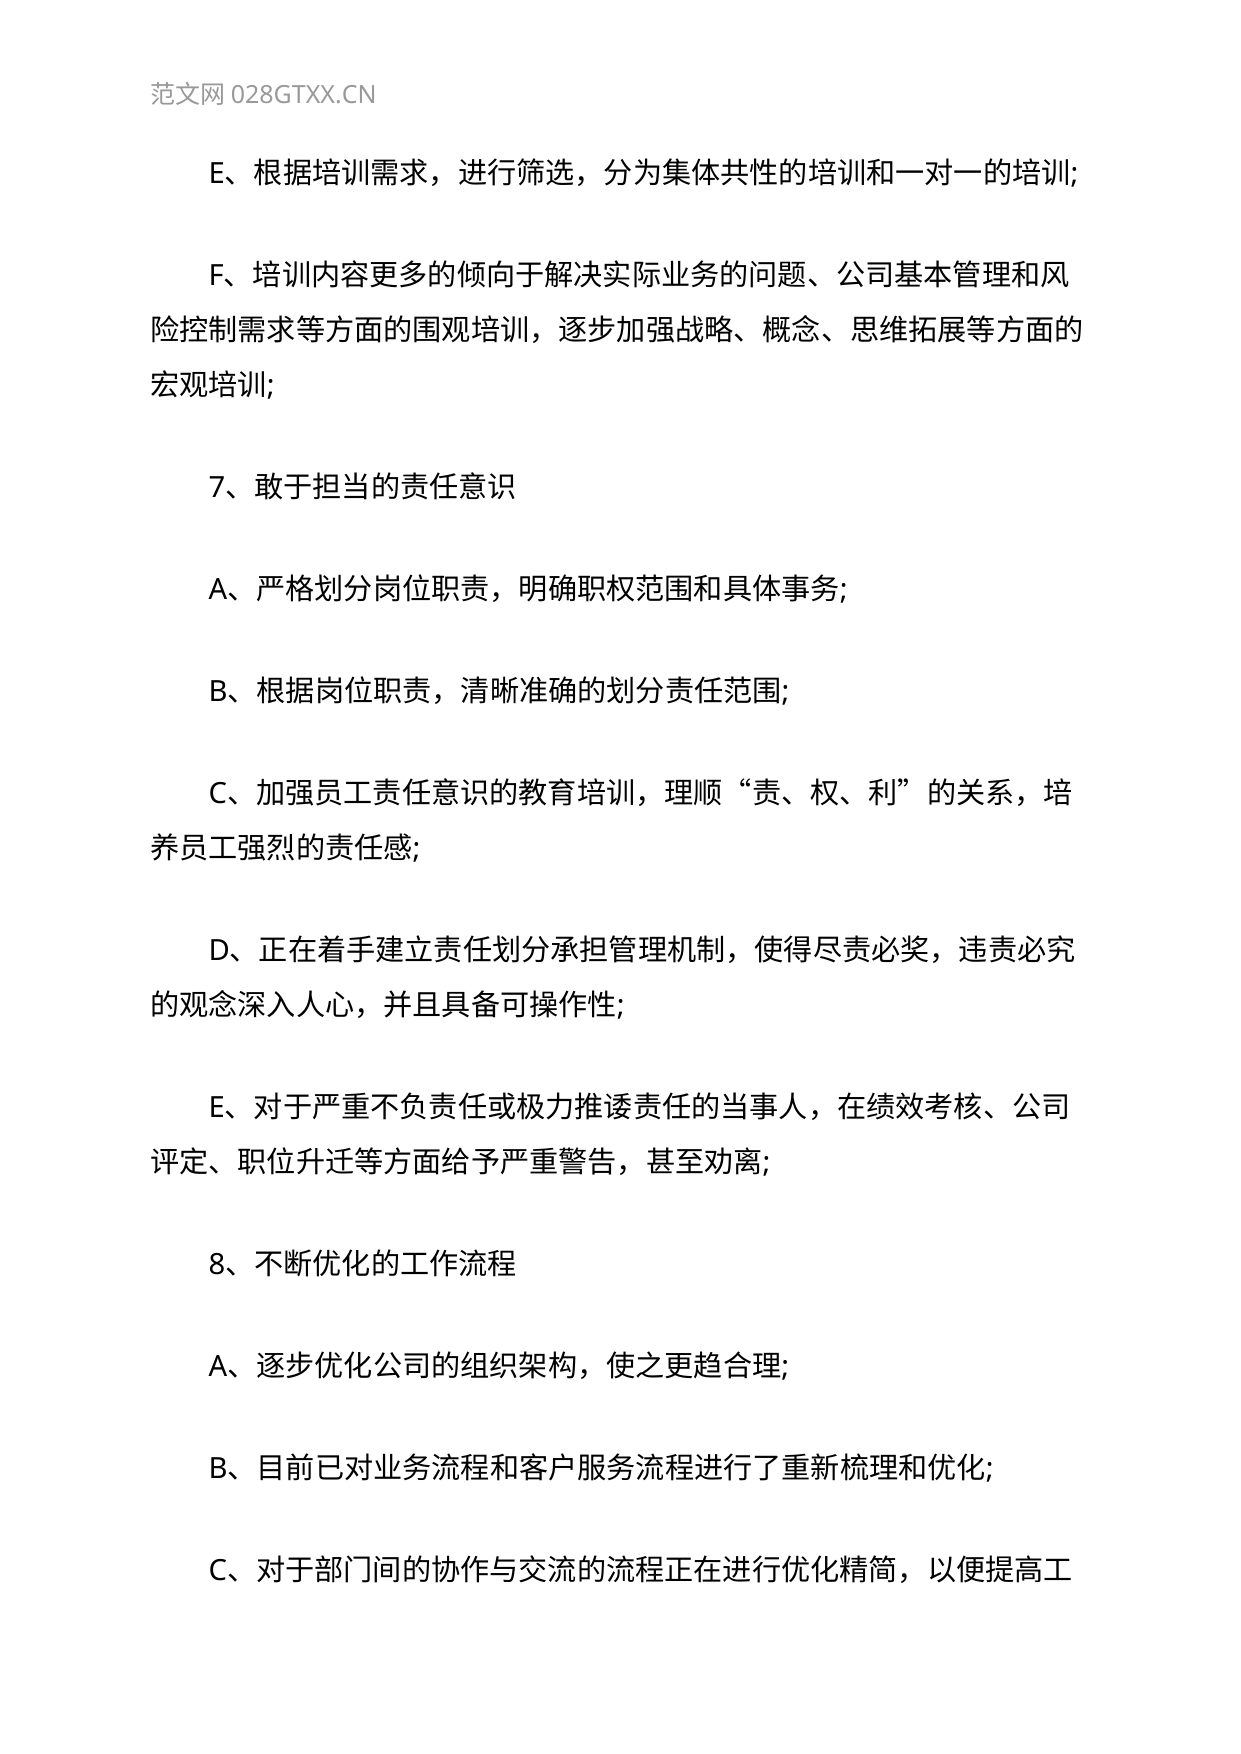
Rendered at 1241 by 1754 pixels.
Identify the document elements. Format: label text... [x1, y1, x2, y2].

text 8、不断优化的工作流程 [150, 1241, 1090, 1283]
text A、严格划分岗位职责，明确职权范围和具体事务; [150, 566, 1090, 608]
text E、对于严重不负责任或极力推诿责任的当事人，在绩效考核、公司评定、职位升迁等方面给予严重警告，甚至劝离; [150, 1084, 1090, 1181]
text F、培训内容更多的倾向于解决实际业务的问题、公司基本管理和风险控制需求等方面的围观培训，逐步加强战略、概念、思维拓展等方面的宏观培训; [150, 252, 1090, 404]
text 7、敢于担当的责任意识 [150, 464, 1090, 506]
text E、根据培训需求，进行筛选，分为集体共性的培训和一对一的培训; [150, 150, 1090, 192]
text D、正在着手建立责任划分承担管理机制，使得尽责必奖，违责必究的观念深入人心，并且具备可操作性; [150, 927, 1090, 1024]
text C、加强员工责任意识的教育培训，理顺“责、权、利”的关系，培养员工强烈的责任感; [150, 770, 1090, 867]
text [150, 1547, 1090, 1589]
text B、根据岗位职责，清晰准确的划分责任范围; [150, 668, 1090, 710]
text B、目前已对业务流程和客户服务流程进行了重新梳理和优化; [150, 1445, 1090, 1487]
text A、逐步优化公司的组织架构，使之更趋合理; [150, 1343, 1090, 1385]
